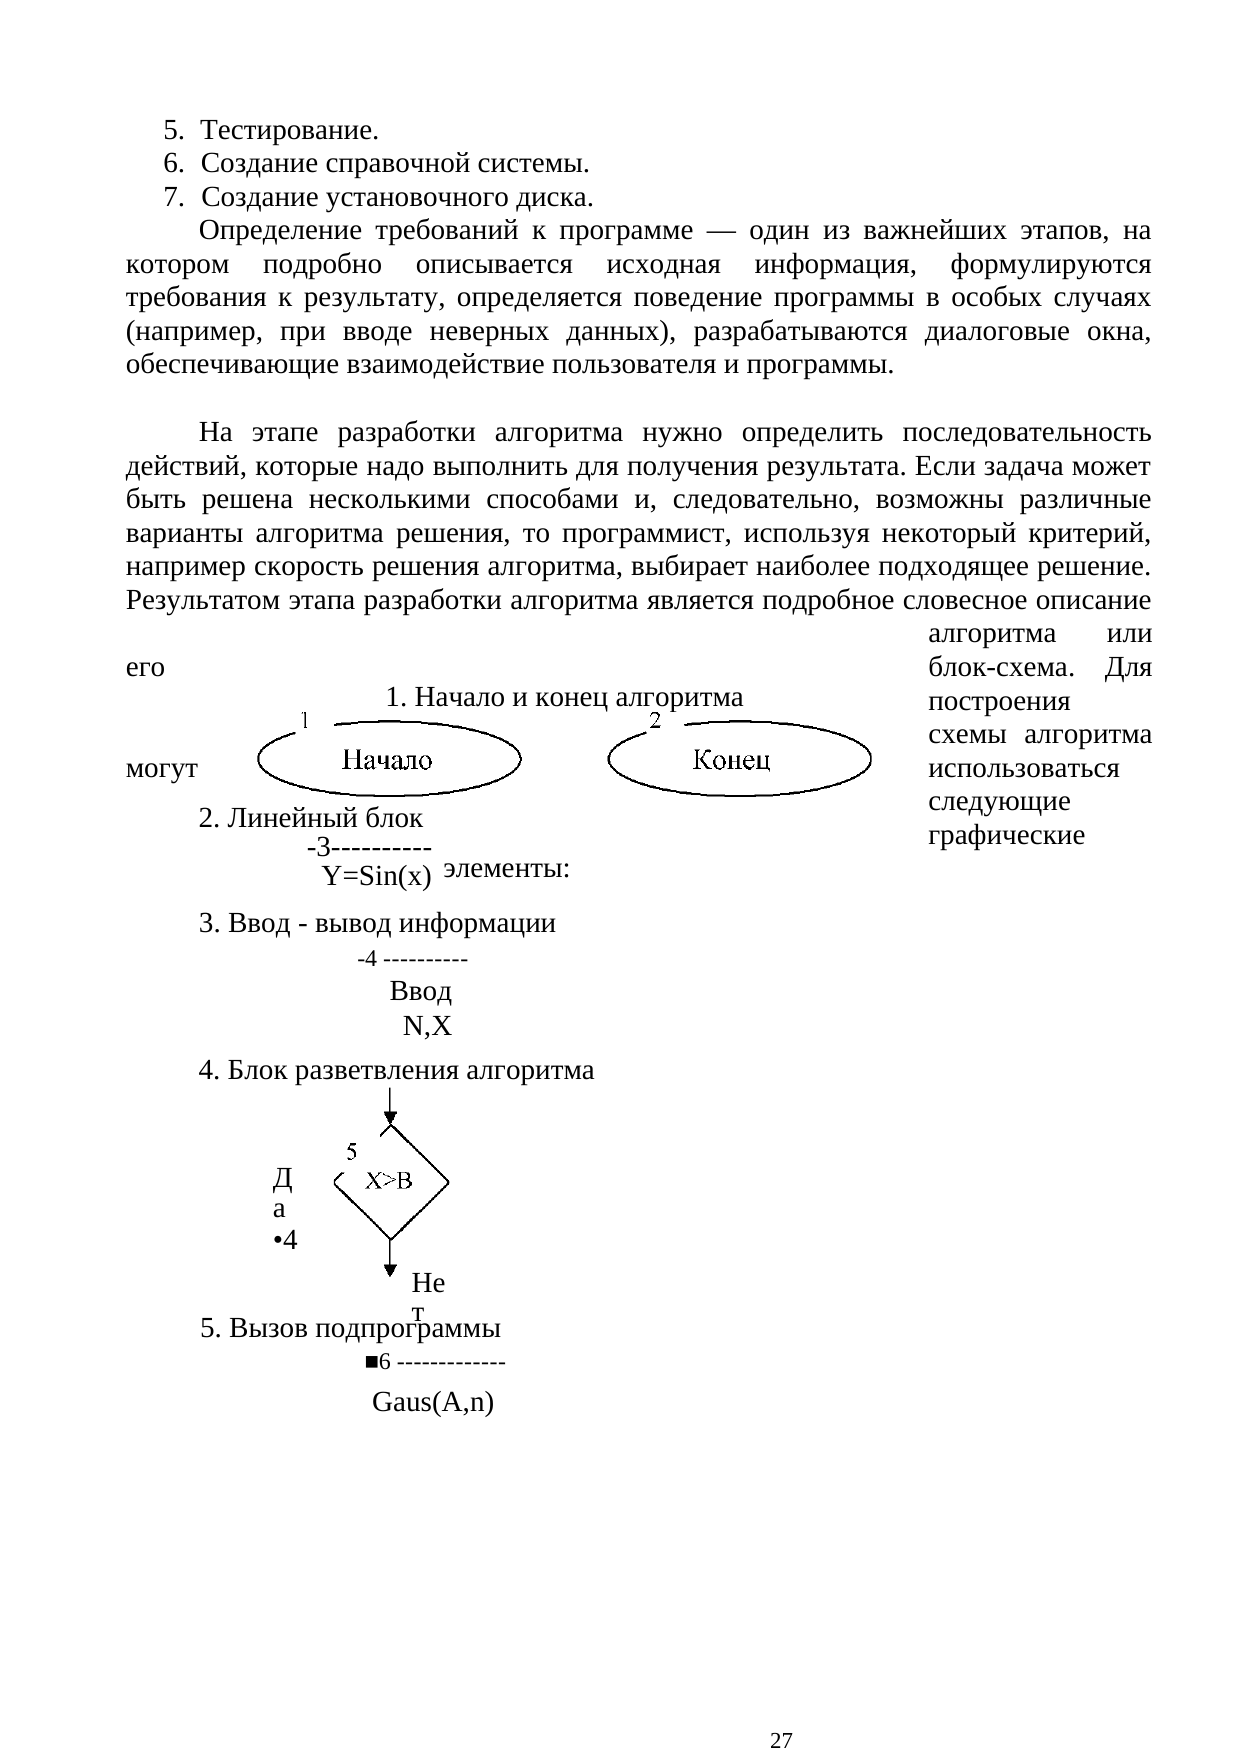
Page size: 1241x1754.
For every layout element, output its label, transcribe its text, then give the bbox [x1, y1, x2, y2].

text 1. Начало и конец алгоритма [201, 683, 928, 712]
text Нет [411, 1269, 458, 1312]
text Определение требований к программе — один из важнейших этапов, на котором подробно описывается исходная информация, формулируются требования к результату, определяется поведение программы в особых случаях (например, при вводе неверных данных), разрабатываются диалоговые окна, обеспечивающие взаимодействие пользователя и программы. [126, 213, 1152, 381]
list Тестирование. [163, 112, 1154, 146]
picture [332, 1087, 450, 1277]
text 3. Ввод - вывод информации [199, 909, 571, 939]
text -4 [357, 939, 571, 973]
text Да [273, 1164, 302, 1223]
text •4 [273, 1226, 302, 1255]
text Y=Sin(x) [321, 862, 443, 891]
list Создание установочного диска. [163, 179, 1154, 213]
text Ввод N,X [388, 973, 452, 1042]
text 2. Линейный блок [198, 804, 443, 833]
text 4. Блок разветвления алгоритма [198, 1056, 595, 1086]
text На этапе разработки алгоритма нужно определить последовательность действий, которые надо выполнить для получения результата. Если задача может быть решена несколькими способами и, следовательно, возможны различные варианты алгоритма решения, то программист, используя некоторый критерий, например скорость решения алгоритма, выбирает наиболее подходящее решение. Результатом этапа разработки алгоритма является подробное словесное описание алгоритма или его блок-схема. Для построения схемы алгоритма могут использоваться следующие графические элементы: [126, 415, 1152, 884]
text -3 [307, 833, 443, 862]
text 5. Вызов подпрограммы ■6 [200, 1312, 503, 1376]
picture [257, 712, 872, 797]
text Gaus(A,n) [372, 1388, 494, 1417]
list Создание справочной системы. [163, 146, 1154, 179]
